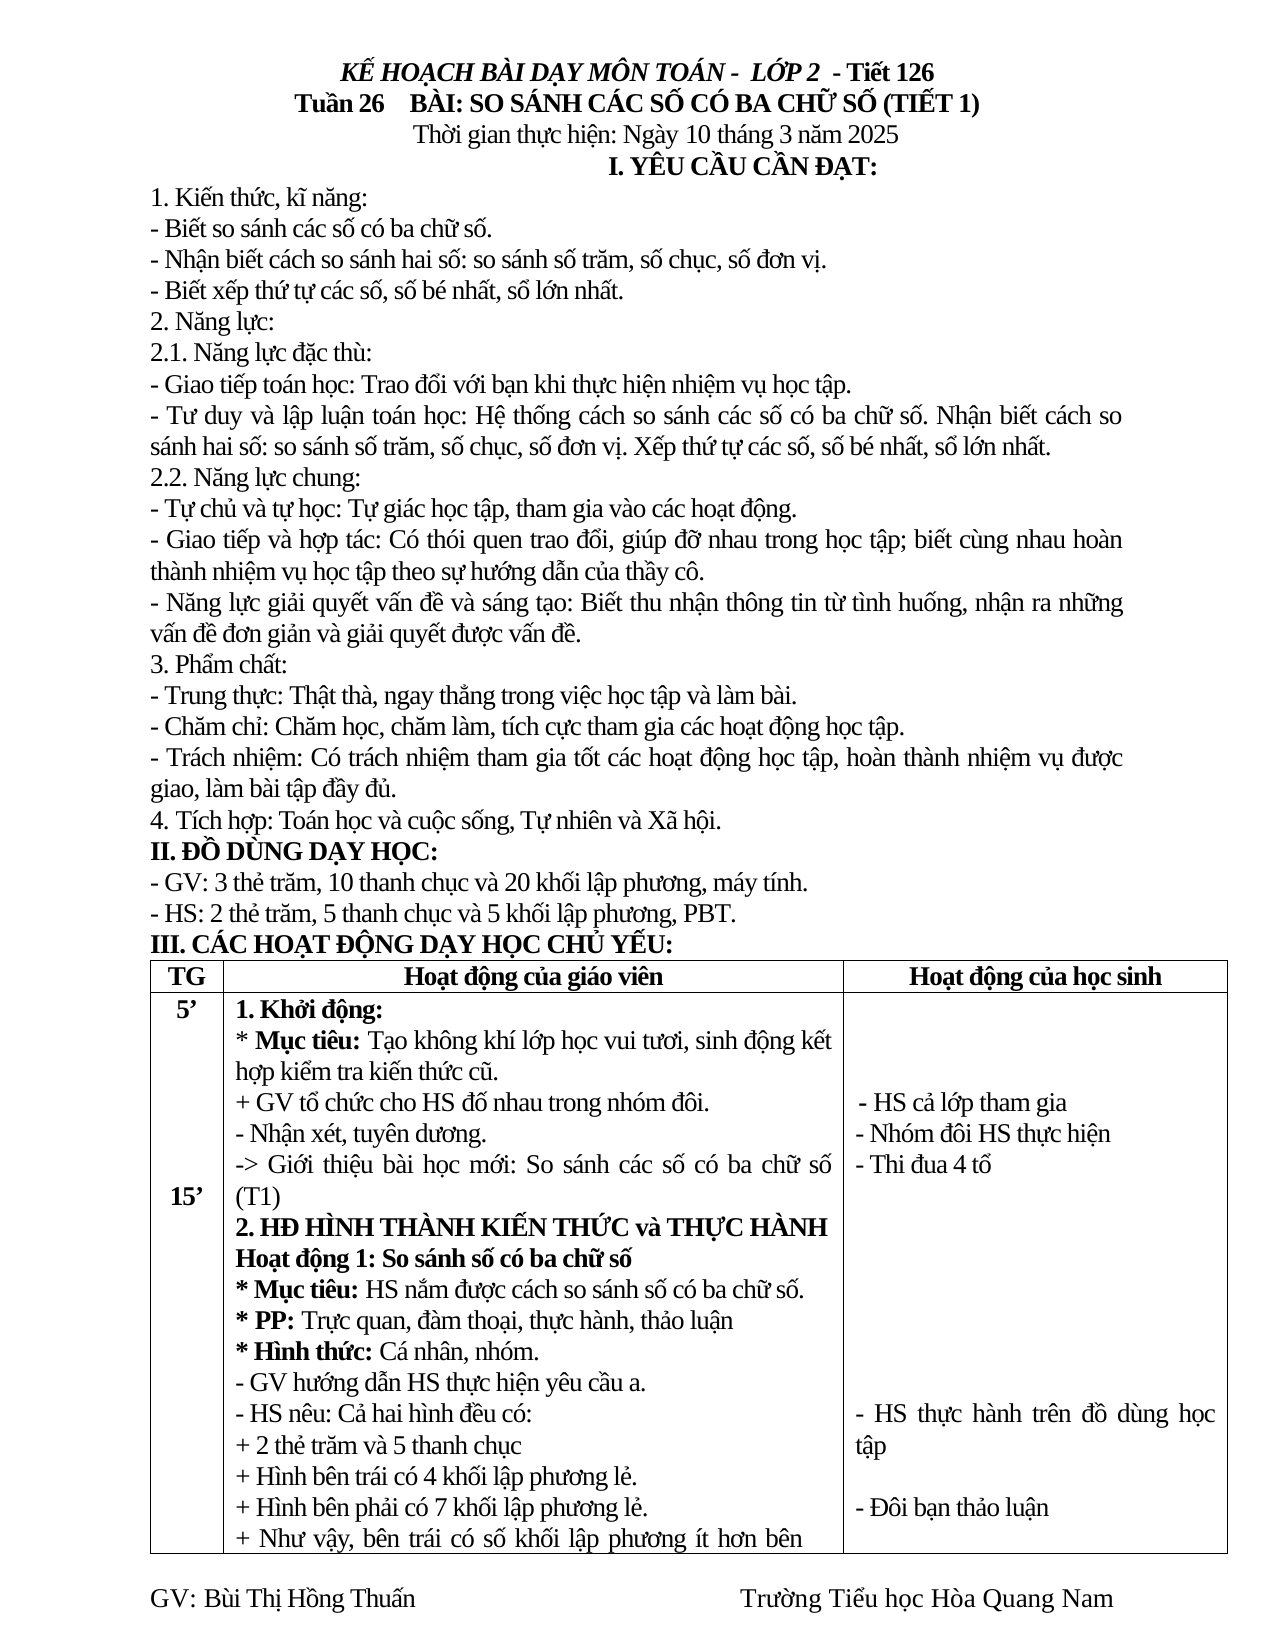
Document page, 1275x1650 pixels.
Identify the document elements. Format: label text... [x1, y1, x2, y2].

table_cell 5’ 15’ 10’ 5’ [151, 993, 223, 1553]
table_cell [224, 993, 843, 1553]
text - Trung thực: Thật thà, ngay thẳng trong việc học tập và làm bài. [150, 679, 1125, 710]
table_header Hoạt động của giáo viên [224, 961, 843, 992]
text - Trách nhiệm: Có trách nhiệm tham gia tốt các hoạt động học tập, hoàn thành nhiệm vụ được giao, làm bài tập đầy đủ. [150, 741, 1125, 804]
text - Tư duy và lập luận toán học: Hệ thống cách so sánh các số có ba chữ số. Nhận biết cách so sánh hai số: so sánh số trăm, số chục, số đơn vị. Xếp thứ tự các số, số bé nhất, sổ lớn nhất. [150, 399, 1125, 461]
text 3. Phẩm chất: [150, 648, 1125, 679]
text III. CÁC HOẠT ĐỘNG DẠY HỌC CHỦ YẾU: [150, 928, 1125, 959]
text - Giao tiếp toán học: Trao đổi với bạn khi thực hiện nhiệm vụ học tập. [150, 368, 1125, 399]
text - HS: 2 thẻ trăm, 5 thanh chục và 5 khối lập phương, PBT. [150, 897, 1125, 928]
text - Biết so sánh các số có ba chữ số. [150, 212, 1125, 243]
text - Năng lực giải quyết vấn đề và sáng tạo: Biết thu nhận thông tin từ tình huống, nhận ra những vấn đề đơn giản và giải quyết được vấn đề. [150, 586, 1125, 648]
text 4. Tích hợp: Toán học và cuộc sống, Tự nhiên và Xã hội. [150, 804, 1125, 835]
list I. YÊU CẦU CẦN ĐẠT: [225, 150, 1096, 181]
text 1. Kiến thức, kĩ năng: [150, 181, 1125, 212]
text 2.1. Năng lực đặc thù: [150, 337, 1125, 368]
text II. ĐỒ DÙNG DẠY HỌC: [150, 835, 1125, 866]
list Thời gian thực hiện: Ngày 10 tháng 3 năm 2025 [150, 118, 1125, 150]
text - Tự chủ và tự học: Tự giác học tập, tham gia vào các hoạt động. [150, 492, 1125, 523]
text KẾ HOẠCH BÀI DẠY MÔN TOÁN - LỚP 2 - Tiết 126 [150, 56, 1125, 87]
text - Nhận biết cách so sánh hai số: so sánh số trăm, số chục, số đơn vị. [150, 243, 1125, 274]
text 2.2. Năng lực chung: [150, 461, 1125, 492]
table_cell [844, 993, 1227, 1553]
text - Giao tiếp và hợp tác: Có thói quen trao đổi, giúp đỡ nhau trong học tập; biết cùng nhau hoàn thành nhiệm vụ học tập theo sự hướng dẫn của thầy cô. [150, 523, 1125, 586]
table_header TG [151, 961, 223, 992]
text - Chăm chỉ: Chăm học, chăm làm, tích cực tham gia các hoạt động học tập. [150, 710, 1125, 741]
text - Biết xếp thứ tự các số, số bé nhất, sổ lớn nhất. [150, 274, 1125, 305]
text Tuần 26 BÀI: SO SÁNH CÁC SỐ CÓ BA CHỮ SỐ (TIẾT 1) [150, 87, 1125, 118]
table_header Hoạt động của học sinh [844, 961, 1227, 992]
text 2. Năng lực: [150, 305, 1125, 337]
text - GV: 3 thẻ trăm, 10 thanh chục và 20 khối lập phương, máy tính. [150, 866, 1125, 897]
